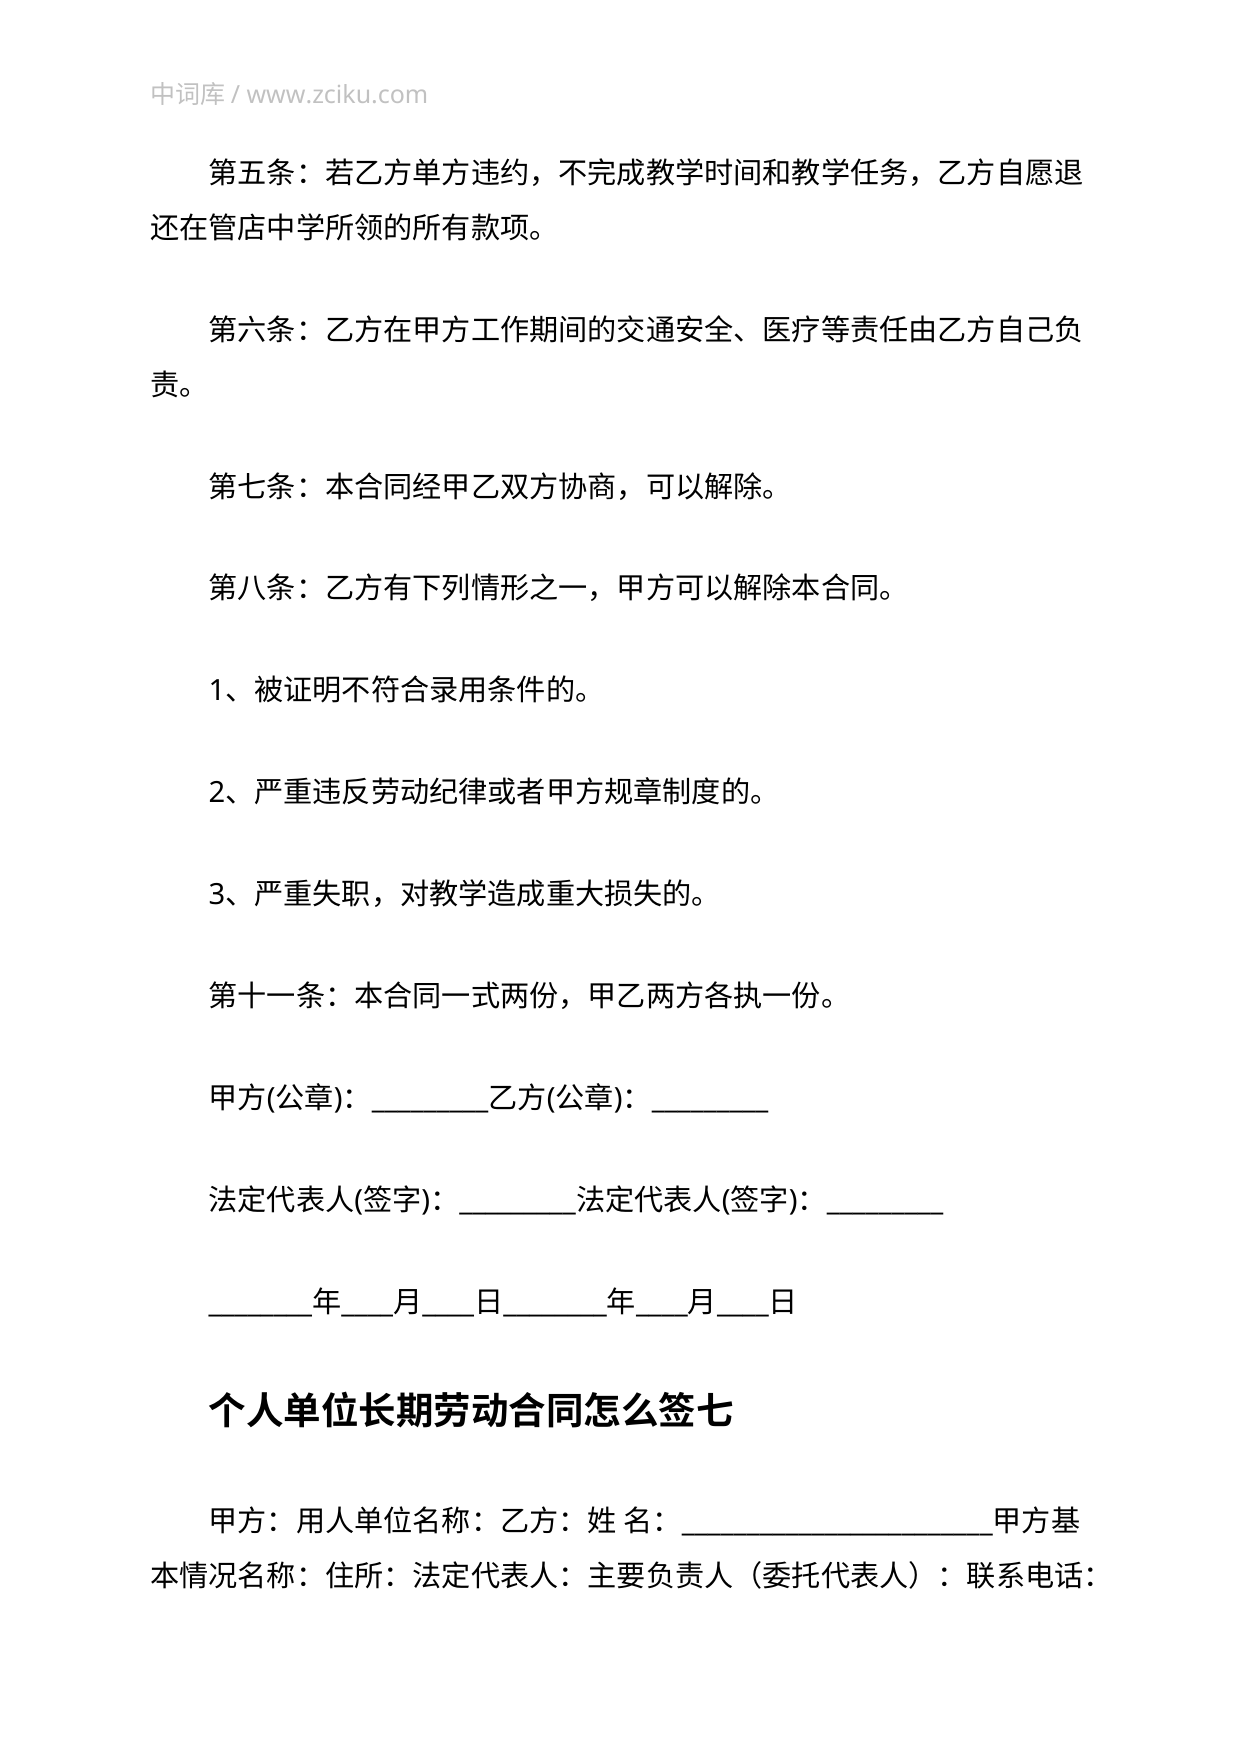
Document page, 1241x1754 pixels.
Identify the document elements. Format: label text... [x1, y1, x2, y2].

text 1、被证明不符合录用条件的。 [150, 667, 1090, 709]
text 3、严重失职，对教学造成重大损失的。 [150, 871, 1090, 913]
text 第十一条：本合同一式两份，甲乙两方各执一份。 [150, 973, 1090, 1015]
text 甲方(公章)：_________乙方(公章)：_________ [150, 1074, 1090, 1117]
text 2、严重违反劳动纪律或者甲方规章制度的。 [150, 769, 1090, 811]
text 个人单位长期劳动合同怎么签七 [150, 1381, 1090, 1435]
text ________年____月____日________年____月____日 [150, 1278, 1090, 1321]
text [150, 1498, 1090, 1595]
text 第六条：乙方在甲方工作期间的交通安全、医疗等责任由乙方自己负责。 [150, 307, 1090, 404]
text 第五条：若乙方单方违约，不完成教学时间和教学任务，乙方自愿退还在管店中学所领的所有款项。 [150, 150, 1090, 247]
text 第八条：乙方有下列情形之一，甲方可以解除本合同。 [150, 565, 1090, 607]
text 第七条：本合同经甲乙双方协商，可以解除。 [150, 463, 1090, 506]
text 法定代表人(签字)：_________法定代表人(签字)：_________ [150, 1177, 1090, 1219]
